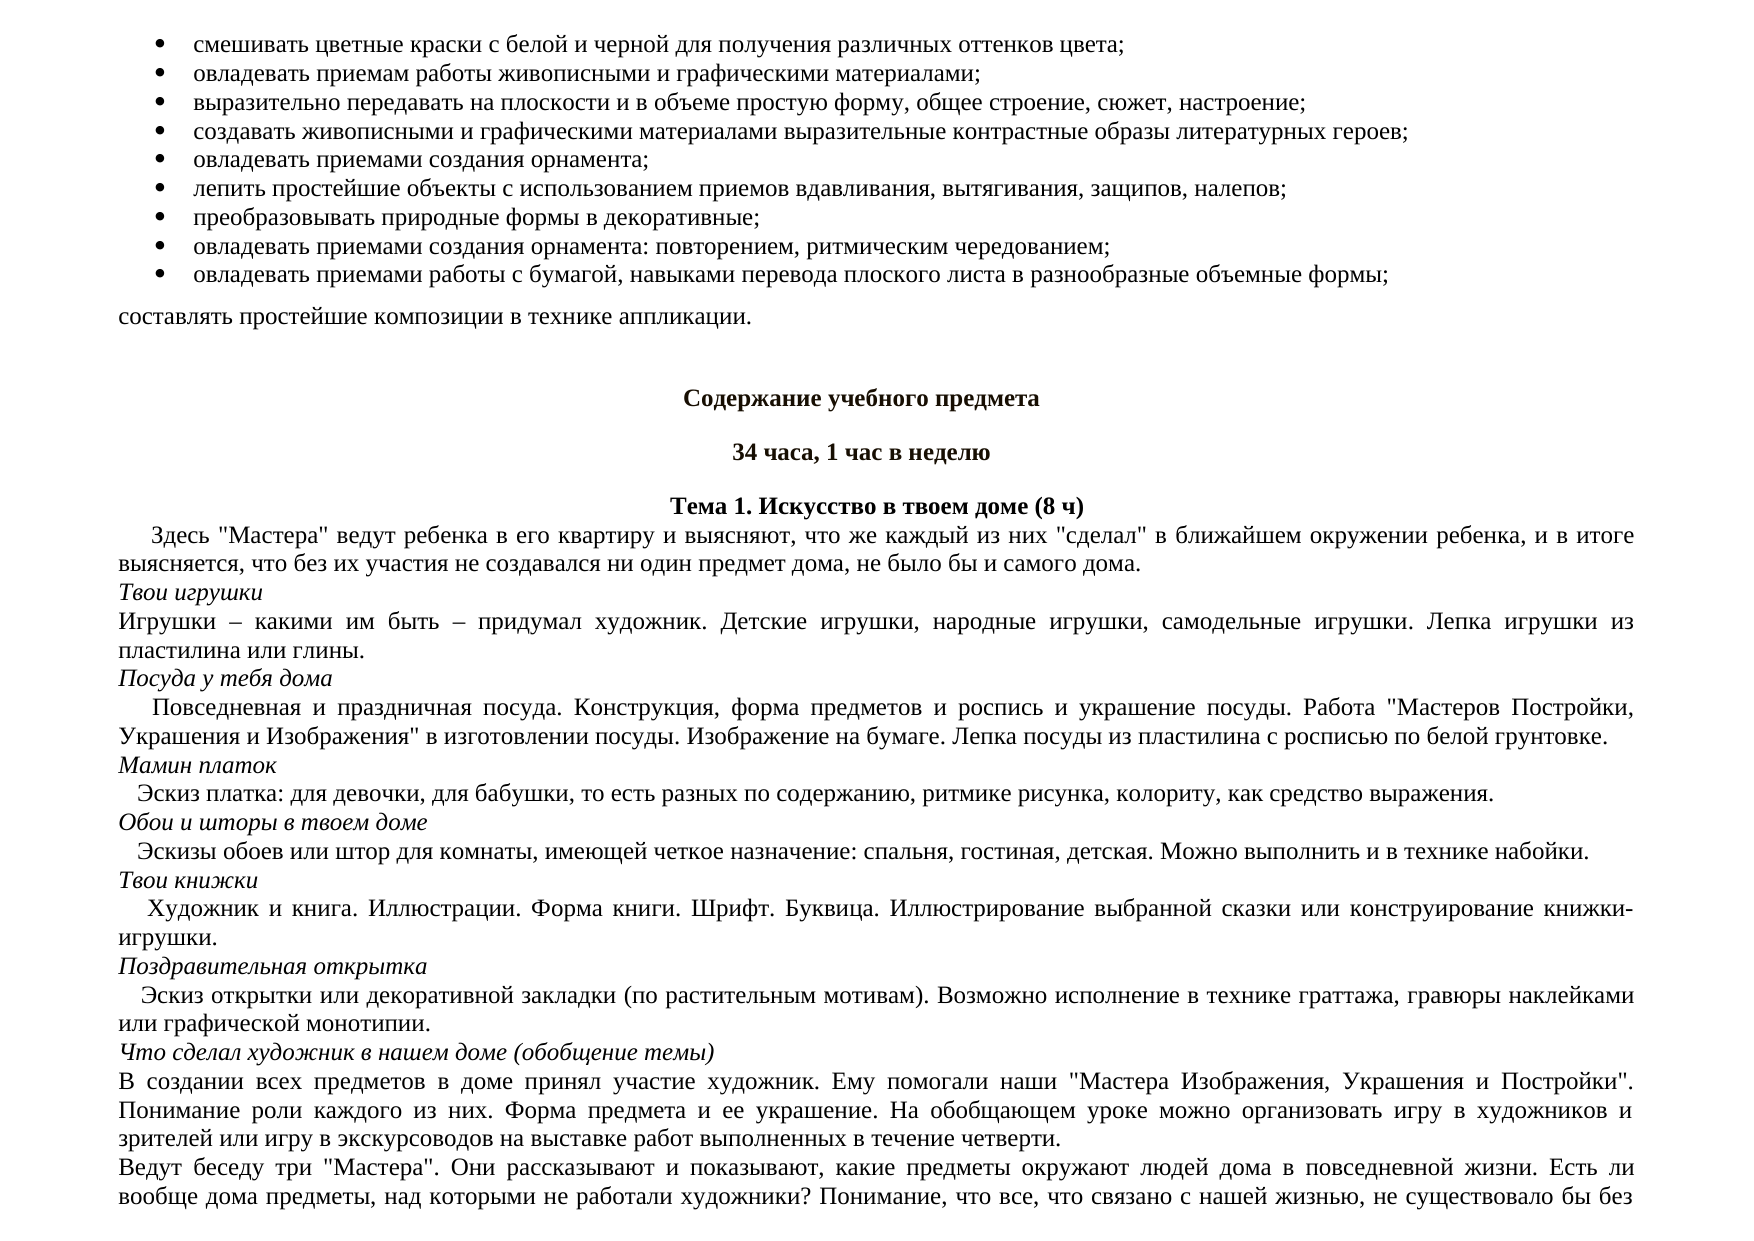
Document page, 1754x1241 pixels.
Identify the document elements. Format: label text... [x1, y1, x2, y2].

list создавать живописными и графическими материалами выразительные контрастные образы литературных героев; [156, 116, 1636, 144]
text Мамин платок [118, 750, 1636, 778]
text Здесь "Мастера" ведут ребенка в его квартиру и выясняют, что же каждый из них "сделал" в ближайшем окружении ребенка, и в итоге выясняется, что без их участия не создавался ни один предмет дома, не было бы и самого дома. [118, 520, 1636, 577]
list овладевать приемами создания орнамента: повторением, ритмическим чередованием; [156, 231, 1636, 259]
text составлять простейшие композиции в технике аппликации. [118, 301, 1636, 329]
text Повседневная и праздничная посуда. Конструкция, форма предметов и роспись и украшение посуды. Работа "Мастеров Постройки, Украшения и Изображения" в изготовлении посуды. Изображение на бумаге. Лепка посуды из пластилина с росписью по белой грунтовке. [118, 692, 1636, 750]
text Поздравительная открытка [118, 951, 1636, 980]
text Обои и шторы в твоем доме [118, 807, 1636, 836]
text Посуда у тебя дома [118, 663, 1636, 692]
list лепить простейшие объекты с использованием приемов вдавливания, вытягивания, защипов, налепов; [156, 173, 1636, 202]
list овладевать приемами создания орнамента; [156, 144, 1636, 173]
text Содержание учебного предмета [118, 383, 1604, 412]
text Игрушки – какими им быть – придумал художник. Детские игрушки, народные игрушки, самодельные игрушки. Лепка игрушки из пластилина или глины. [118, 606, 1636, 663]
list овладевать приемам работы живописными и графическими материалами; [156, 58, 1636, 87]
text Твои игрушки [118, 577, 1636, 606]
text Что сделал художник в нашем доме (обобщение темы) [118, 1037, 1636, 1066]
text Эскиз платка: для девочки, для бабушки, то есть разных по содержанию, ритмике рисунка, колориту, как средство выражения. [118, 778, 1636, 807]
text Тема 1. Искусство в твоем доме (8 ч) [118, 491, 1636, 520]
text Твои книжки [118, 865, 1636, 893]
list смешивать цветные краски с белой и черной для получения различных оттенков цвета; [156, 29, 1636, 58]
text Эскиз открытки или декоративной закладки (по растительным мотивам). Возможно исполнение в технике граттажа, гравюры наклейками или графической монотипии. [118, 980, 1636, 1037]
list преобразовывать природные формы в декоративные; [156, 202, 1636, 231]
text Эскизы обоев или штор для комнаты, имеющей четкое назначение: спальня, гостиная, детская. Можно выполнить и в технике набойки. [118, 836, 1636, 865]
list выразительно передавать на плоскости и в объеме простую форму, общее строение, сюжет, настроение; [156, 87, 1636, 116]
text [118, 1152, 1636, 1210]
text В создании всех предметов в доме принял участие художник. Ему помогали наши "Мастера Изображения, Украшения и Постройки". Понимание роли каждого из них. Форма предмета и ее украшение. На обобщающем уроке можно организовать игру в художников и зрителей или игру в экскурсоводов на выставке работ выполненных в течение четверти. [118, 1066, 1635, 1152]
text 34 часа, 1 час в неделю [118, 437, 1604, 466]
text Художник и книга. Иллюстрации. Форма книги. Шрифт. Буквица. Иллюстрирование выбранной сказки или конструирование книжки-игрушки. [118, 893, 1636, 951]
list овладевать приемами работы с бумагой, навыками перевода плоского листа в разнообразные объемные формы; [156, 259, 1636, 288]
